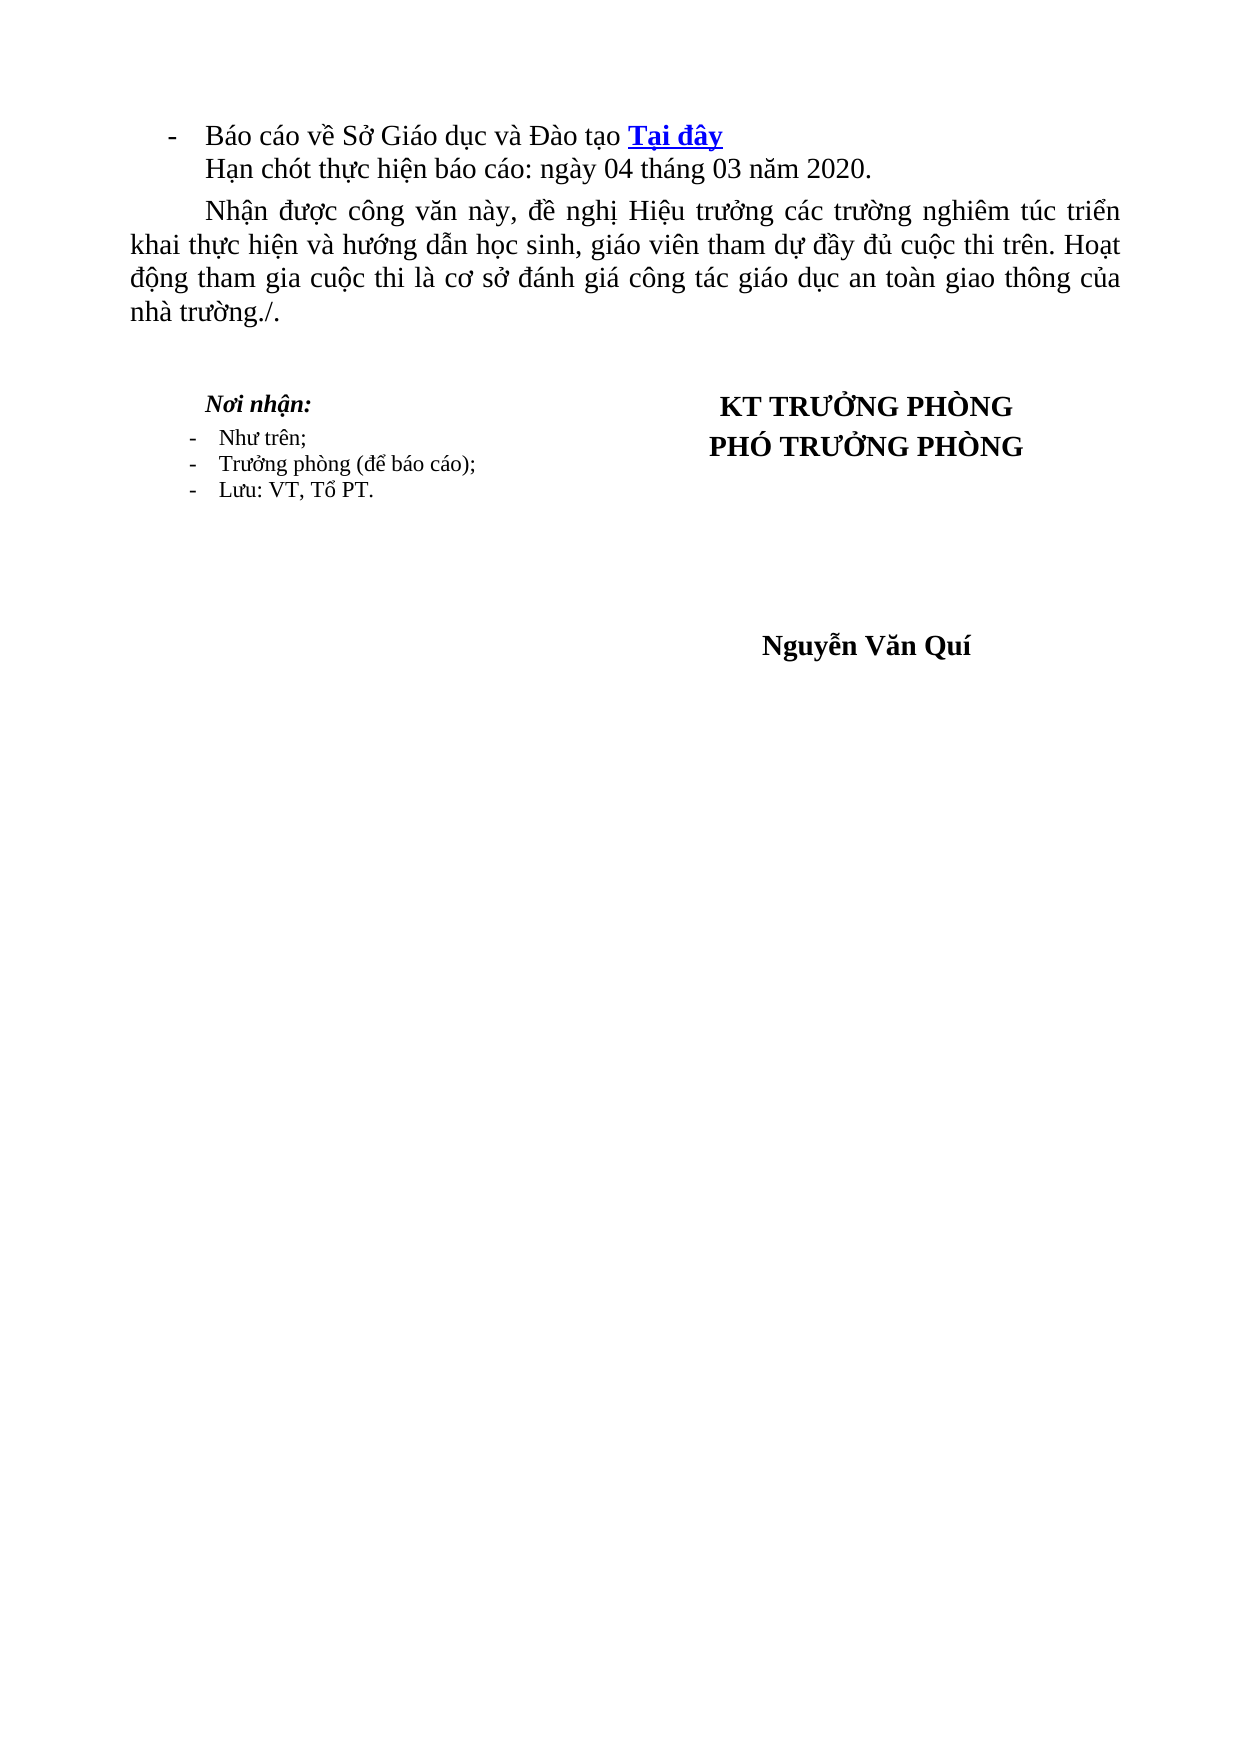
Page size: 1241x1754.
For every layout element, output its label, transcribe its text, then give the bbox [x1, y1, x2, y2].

table_header KT TRƯỞNG PHÒNG PHÓ TRƯỞNG PHÒNG Nguyễn Văn Quí [617, 389, 1116, 667]
table_header Nơi nhận: Như trên; Trưởng phòng (để báo cáo); Lưu: VT, Tổ PT. [119, 389, 617, 667]
text Nhận được công văn này, đề nghị Hiệu trưởng các trường nghiêm túc triển khai thực hiện và hướng dẫn học sinh, giáo viên tham dự đầy đủ cuộc thi trên. Hoạt động tham gia cuộc thi là cơ sở đánh giá công tác giáo dục an toàn giao thông của nhà trường./. [130, 193, 1122, 328]
list Báo cáo về Sở Giáo dục và Đào tạo Tại đây [167, 118, 1122, 152]
list Hạn chót thực hiện báo cáo: ngày 04 tháng 03 năm 2020. [205, 152, 1122, 185]
